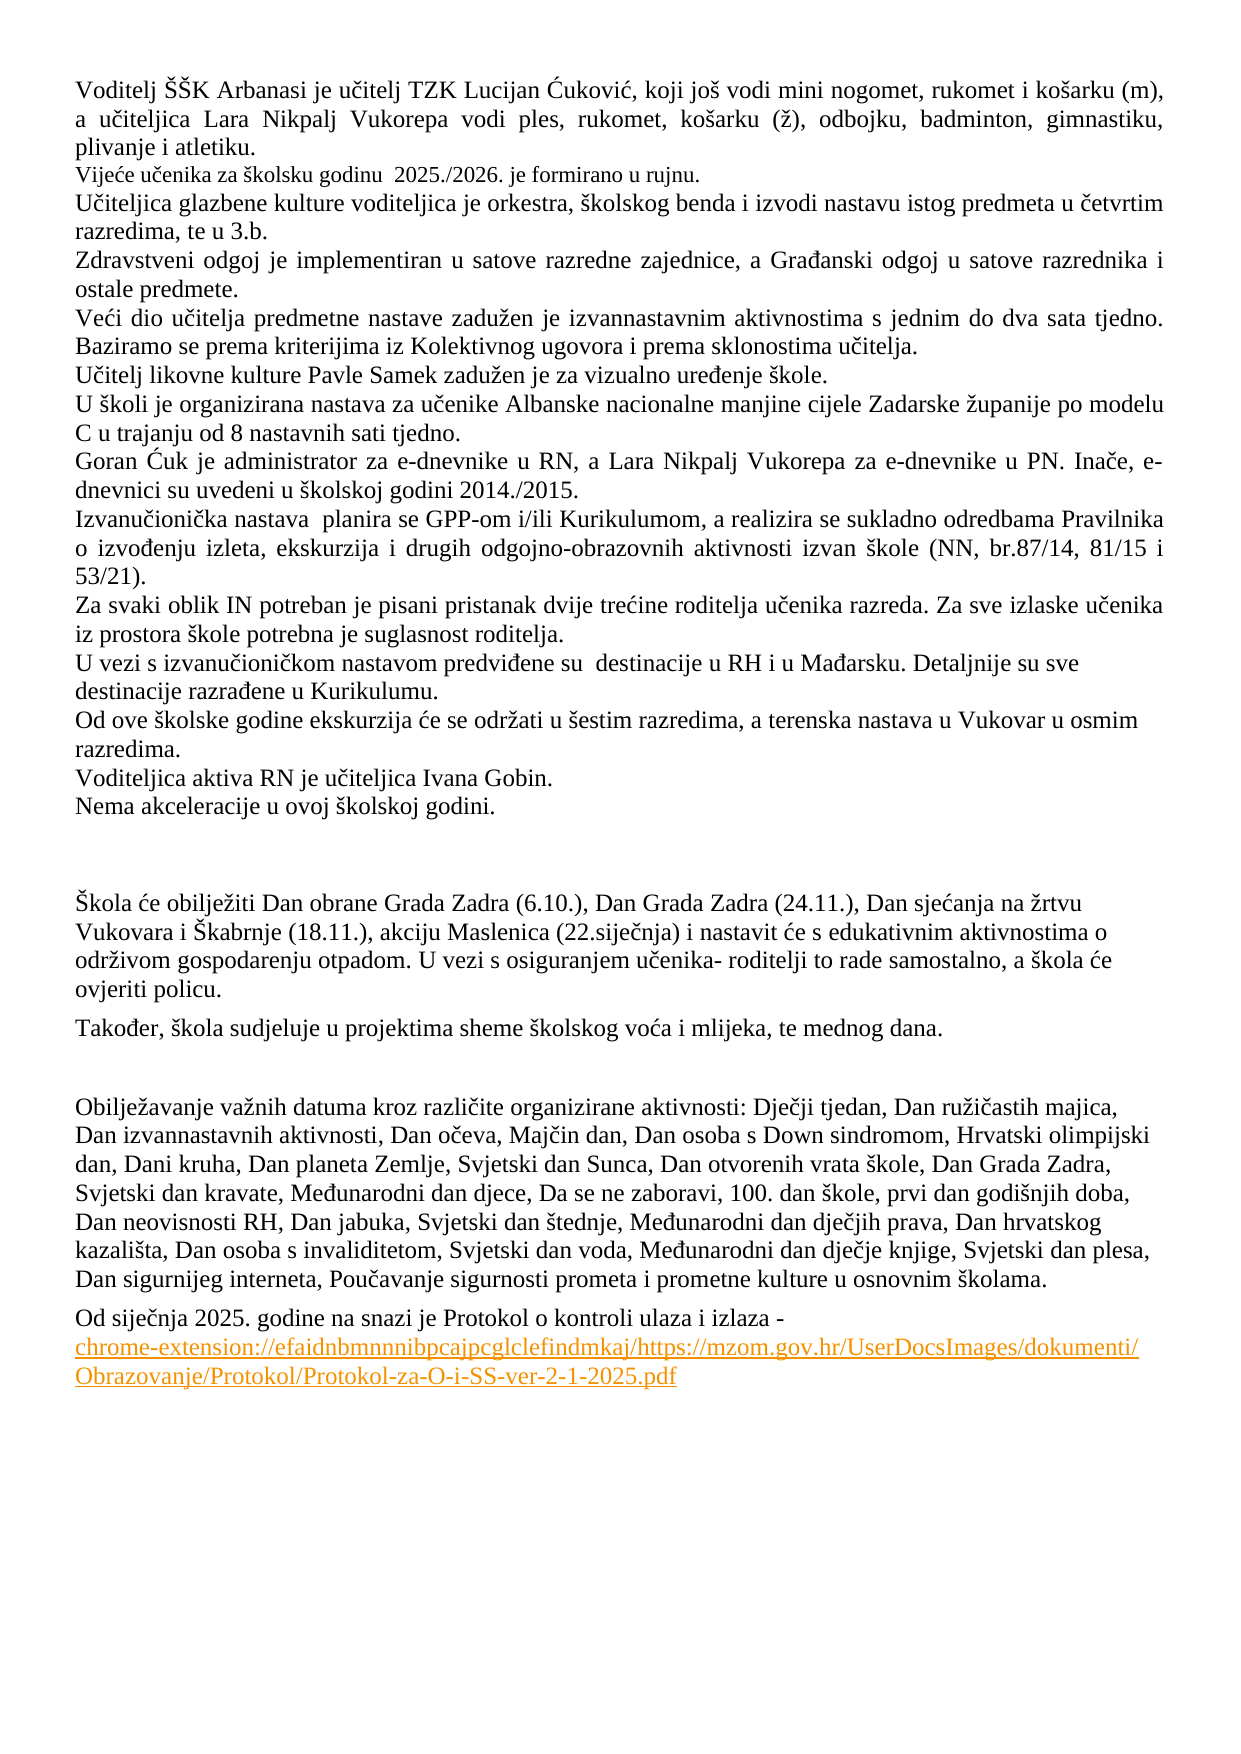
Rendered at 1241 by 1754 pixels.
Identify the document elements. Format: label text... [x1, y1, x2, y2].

text Učiteljica glazbene kulture voditeljica je orkestra, školskog benda i izvodi nastavu istog predmeta u četvrtim razredima, te u 3.b. [75, 188, 1165, 245]
text Učitelj likovne kulture Pavle Samek zadužen je za vizualno uređenje škole. [75, 360, 1165, 389]
text Voditeljica aktiva RN je učiteljica Ivana Gobin. [75, 763, 1165, 791]
text Od ove školske godine ekskurzija će se održati u šestim razredima, a terenska nastava u Vukovar u osmim razredima. [75, 705, 1165, 763]
text Također, škola sudjeluje u projektima sheme školskog voća i mlijeka, te mednog dana. [75, 1013, 1165, 1042]
text Za svaki oblik IN potreban je pisani pristanak dvije trećine roditelja učenika razreda. Za sve izlaske učenika iz prostora škole potrebna je suglasnost roditelja. [75, 590, 1165, 648]
text U školi je organizirana nastava za učenike Albanske nacionalne manjine cijele Zadarske županije po modelu C u trajanju od 8 nastavnih sati tjedno. [75, 389, 1165, 446]
text Goran Ćuk je administrator za e-dnevnike u RN, a Lara Nikpalj Vukorepa za e-dnevnike u PN. Inače, e-dnevnici su uvedeni u školskoj godini 2014./2015. [75, 446, 1165, 504]
text Nema akceleracije u ovoj školskoj godini. [75, 791, 1165, 820]
text Veći dio učitelja predmetne nastave zadužen je izvannastavnim aktivnostima s jednim do dva sata tjedno. Baziramo se prema kriterijima iz Kolektivnog ugovora i prema sklonostima učitelja. [75, 303, 1165, 360]
text Škola će obilježiti Dan obrane Grada Zadra (6.10.), Dan Grada Zadra (24.11.), Dan sjećanja na žrtvu Vukovara i Škabrnje (18.11.), akciju Maslenica (22.siječnja) i nastavit će s edukativnim aktivnostima o održivom gospodarenju otpadom. U vezi s osiguranjem učenika- roditelji to rade samostalno, a škola će ovjeriti policu. [75, 888, 1165, 1003]
text Zdravstveni odgoj je implementiran u satove razredne zajednice, a Građanski odgoj u satove razrednika i ostale predmete. [75, 245, 1165, 303]
text Voditelj ŠŠK Arbanasi je učitelj TZK Lucijan Ćuković, koji još vodi mini nogomet, rukomet i košarku (m), a učiteljica Lara Nikpalj Vukorepa vodi ples, rukomet, košarku (ž), odbojku, badminton, gimnastiku, plivanje i atletiku. [75, 75, 1165, 161]
text Izvanučionička nastava planira se GPP-om i/ili Kurikulumom, a realizira se sukladno odredbama Pravilnika o izvođenju izleta, ekskurzija i drugih odgojno-obrazovnih aktivnosti izvan škole (NN, br.87/14, 81/15 i 53/21). [75, 504, 1165, 590]
text Vijeće učenika za školsku godinu 2025./2026. je formirano u rujnu. [75, 161, 1165, 188]
text Obilježavanje važnih datuma kroz različite organizirane aktivnosti: Dječji tjedan, Dan ružičastih majica, Dan izvannastavnih aktivnosti, Dan očeva, Majčin dan, Dan osoba s Down sindromom, Hrvatski olimpijski dan, Dani kruha, Dan planeta Zemlje, Svjetski dan Sunca, Dan otvorenih vrata škole, Dan Grada Zadra, Svjetski dan kravate, Međunarodni dan djece, Da se ne zaboravi, 100. dan škole, prvi dan godišnjih doba, Dan neovisnosti RH, Dan jabuka, Svjetski dan štednje, Međunarodni dan dječjih prava, Dan hrvatskog kazališta, Dan osoba s invaliditetom, Svjetski dan voda, Međunarodni dan dječje knjige, Svjetski dan plesa, Dan sigurnijeg interneta, Poučavanje sigurnosti prometa i prometne kulture u osnovnim školama. [75, 1092, 1165, 1293]
text U vezi s izvanučioničkom nastavom predviđene su destinacije u RH i u Mađarsku. Detaljnije su sve destinacije razrađene u Kurikulumu. [75, 648, 1165, 705]
text Od siječnja 2025. godine na snazi je Protokol o kontroli ulaza i izlaza - chrome-extension://efaidnbmnnnibpcajpcglclefindmkaj/https://mzom.gov.hr/UserDocsImages/dokumenti/Obrazovanje/Protokol/Protokol-za-O-i-SS-ver-2-1-2025.pdf [75, 1303, 1165, 1390]
